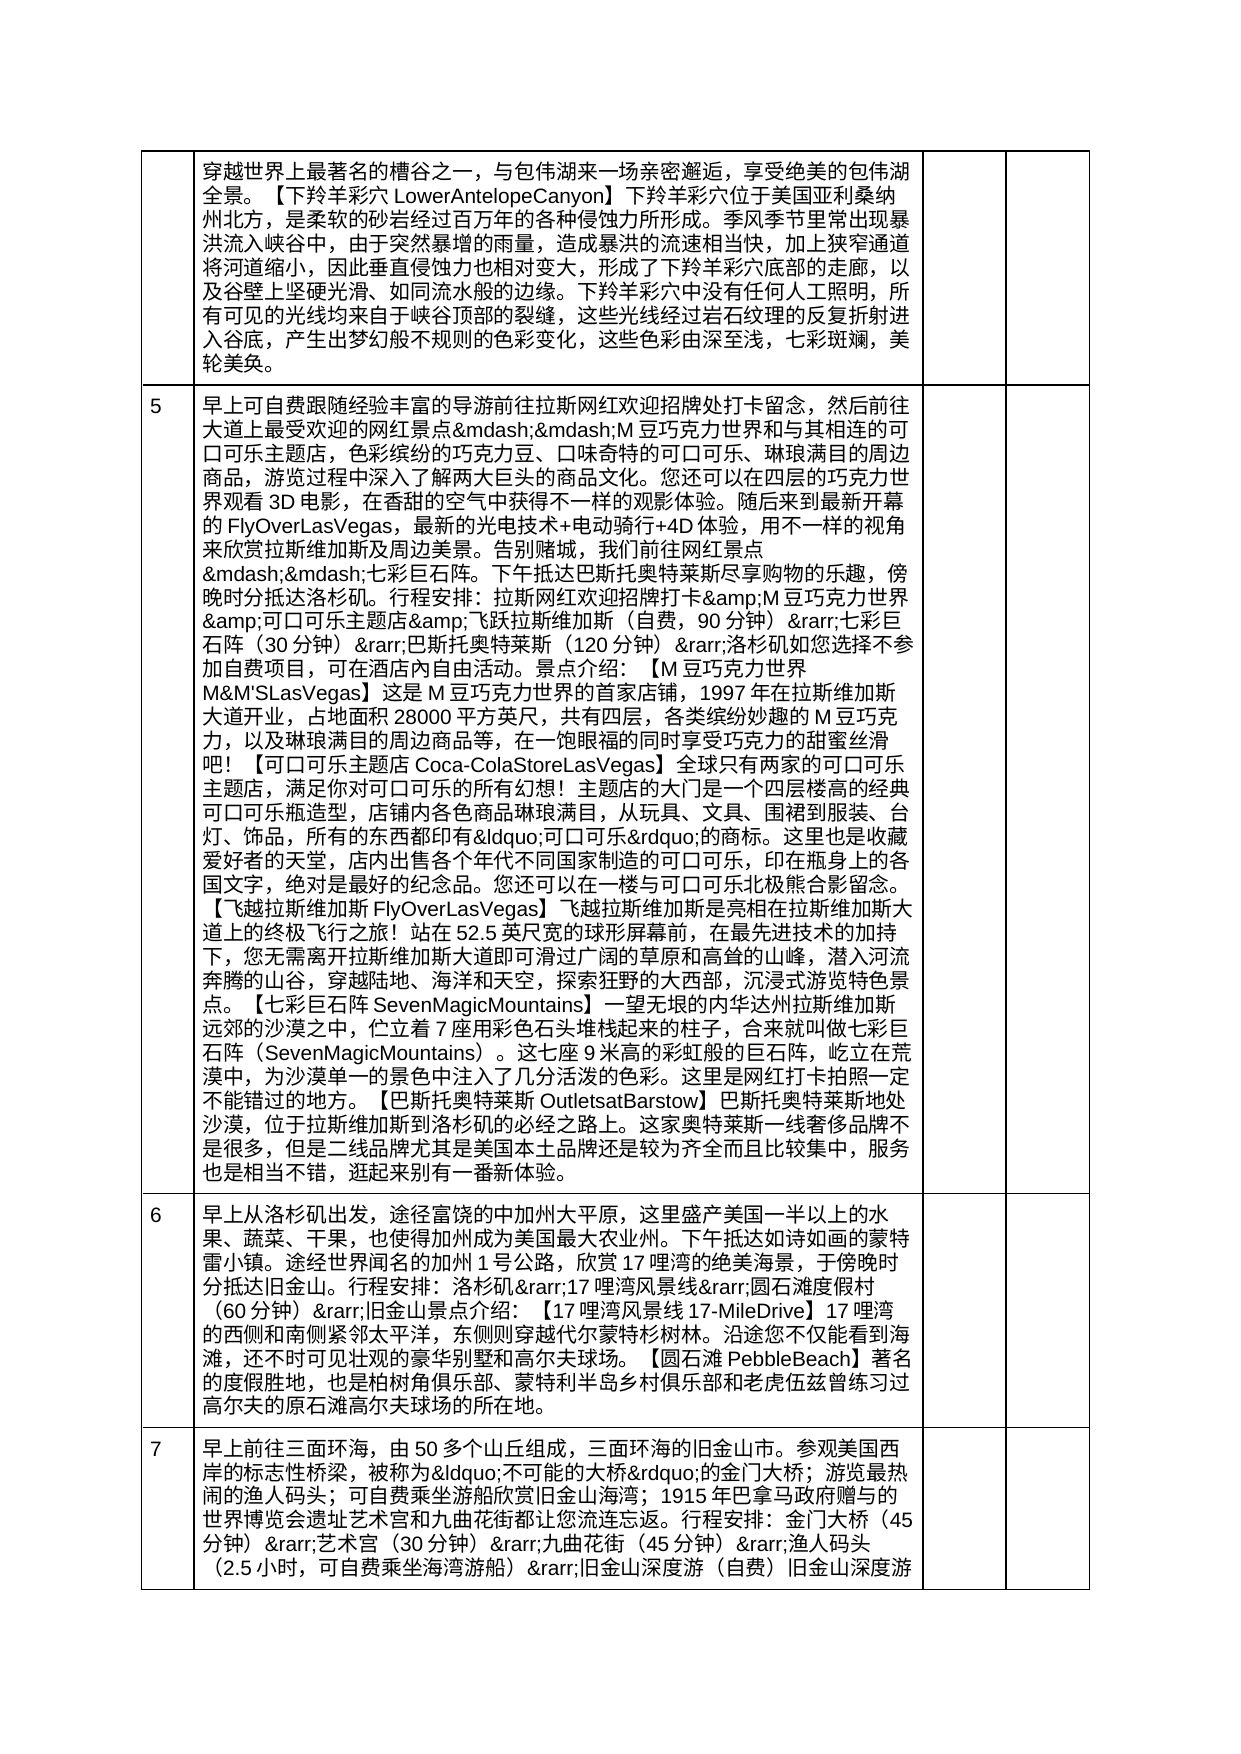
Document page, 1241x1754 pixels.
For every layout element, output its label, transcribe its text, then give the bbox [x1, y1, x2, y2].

table_cell 5 [142, 385, 193, 1193]
table_cell [1007, 1428, 1089, 1588]
table_cell [924, 1428, 1005, 1588]
table_cell 4 [142, 152, 193, 384]
table_cell 早上从洛杉矶出发，途径富饶的中加州大平原，这里盛产美国一半以上的水果、蔬菜、干果，也使得加州成为美国最大农业州。下午抵达如诗如画的蒙特雷小镇。途经世界闻名的加州1号公路，欣赏17哩湾的绝美海景，于傍晚时分抵达旧金山。行程安排：洛杉矶&rarr;17哩湾风景线&rarr;圆石滩度假村（60分钟）&rarr;旧金山景点介绍：【17哩湾风景线17-MileDrive】17哩湾的西侧和南侧紧邻太平洋，东侧则穿越代尔蒙特杉树林。沿途您不仅能看到海滩，还不时可见壮观的豪华别墅和高尔夫球场。【圆石滩PebbleBeach】著名的度假胜地，也是柏树角俱乐部、蒙特利半岛乡村俱乐部和老虎伍兹曾练习过高尔夫的原石滩高尔夫球场的所在地。 [195, 1194, 922, 1427]
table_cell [195, 152, 922, 384]
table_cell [195, 1428, 922, 1588]
table_cell [924, 386, 1005, 1193]
table_cell [924, 1194, 1005, 1427]
table_cell 7 [142, 1428, 193, 1588]
table_cell [1007, 386, 1089, 1193]
table_cell [924, 152, 1005, 384]
table_cell [1007, 1194, 1089, 1427]
table_cell [1007, 152, 1089, 384]
table_cell 6 [142, 1194, 193, 1427]
table_cell 早上可自费跟随经验丰富的导游前往拉斯网红欢迎招牌处打卡留念，然后前往大道上最受欢迎的网红景点&mdash;&mdash;M豆巧克力世界和与其相连的可口可乐主题店，色彩缤纷的巧克力豆、口味奇特的可口可乐、琳琅满目的周边商品，游览过程中深入了解两大巨头的商品文化。您还可以在四层的巧克力世界观看3D电影，在香甜的空气中获得不一样的观影体验。随后来到最新开幕的FlyOverLasVegas，最新的光电技术+电动骑行+4D体验，用不一样的视角来欣赏拉斯维加斯及周边美景。告别赌城，我们前往网红景点&mdash;&mdash;七彩巨石阵。下午抵达巴斯托奥特莱斯尽享购物的乐趣，傍晚时分抵达洛杉矶。行程安排：拉斯网红欢迎招牌打卡&amp;M豆巧克力世界&amp;可口可乐主题店&amp;飞跃拉斯维加斯（自费，90分钟）&rarr;七彩巨石阵（30分钟）&rarr;巴斯托奥特莱斯（120分钟）&rarr;洛杉矶如您选择不参加自费项目，可在酒店內自由活动。景点介绍：【M豆巧克力世界M&M'SLasVegas】这是M豆巧克力世界的首家店铺，1997年在拉斯维加斯大道开业，占地面积28000平方英尺，共有四层，各类缤纷妙趣的M豆巧克力，以及琳琅满目的周边商品等，在一饱眼福的同时享受巧克力的甜蜜丝滑吧！【可口可乐主题店Coca-ColaStoreLasVegas】全球只有两家的可口可乐主题店，满足你对可口可乐的所有幻想！主题店的大门是一个四层楼高的经典可口可乐瓶造型，店铺内各色商品琳琅满目，从玩具、文具、围裙到服装、台灯、饰品，所有的东西都印有&ldquo;可口可乐&rdquo;的商标。这里也是收藏爱好者的天堂，店内出售各个年代不同国家制造的可口可乐，印在瓶身上的各国文字，绝对是最好的纪念品。您还可以在一楼与可口可乐北极熊合影留念。【飞越拉斯维加斯FlyOverLasVegas】飞越拉斯维加斯是亮相在拉斯维加斯大道上的终极飞行之旅！站在52.5英尺宽的球形屏幕前，在最先进技术的加持下，您无需离开拉斯维加斯大道即可滑过广阔的草原和高耸的山峰，潜入河流奔腾的山谷，穿越陆地、海洋和天空，探索狂野的大西部，沉浸式游览特色景点。【七彩巨石阵SevenMagicMountains】一望无垠的内华达州拉斯维加斯远郊的沙漠之中，伫立着7座用彩色石头堆栈起来的柱子，合来就叫做七彩巨石阵（SevenMagicMountains）。这七座9米高的彩虹般的巨石阵，屹立在荒漠中，为沙漠单一的景色中注入了几分活泼的色彩。这里是网红打卡拍照一定不能错过的地方。【巴斯托奥特莱斯OutletsatBarstow】巴斯托奥特莱斯地处沙漠，位于拉斯维加斯到洛杉矶的必经之路上。这家奥特莱斯一线奢侈品牌不是很多，但是二线品牌尤其是美国本土品牌还是较为齐全而且比较集中，服务也是相当不错，逛起来别有一番新体验。 [195, 386, 922, 1193]
